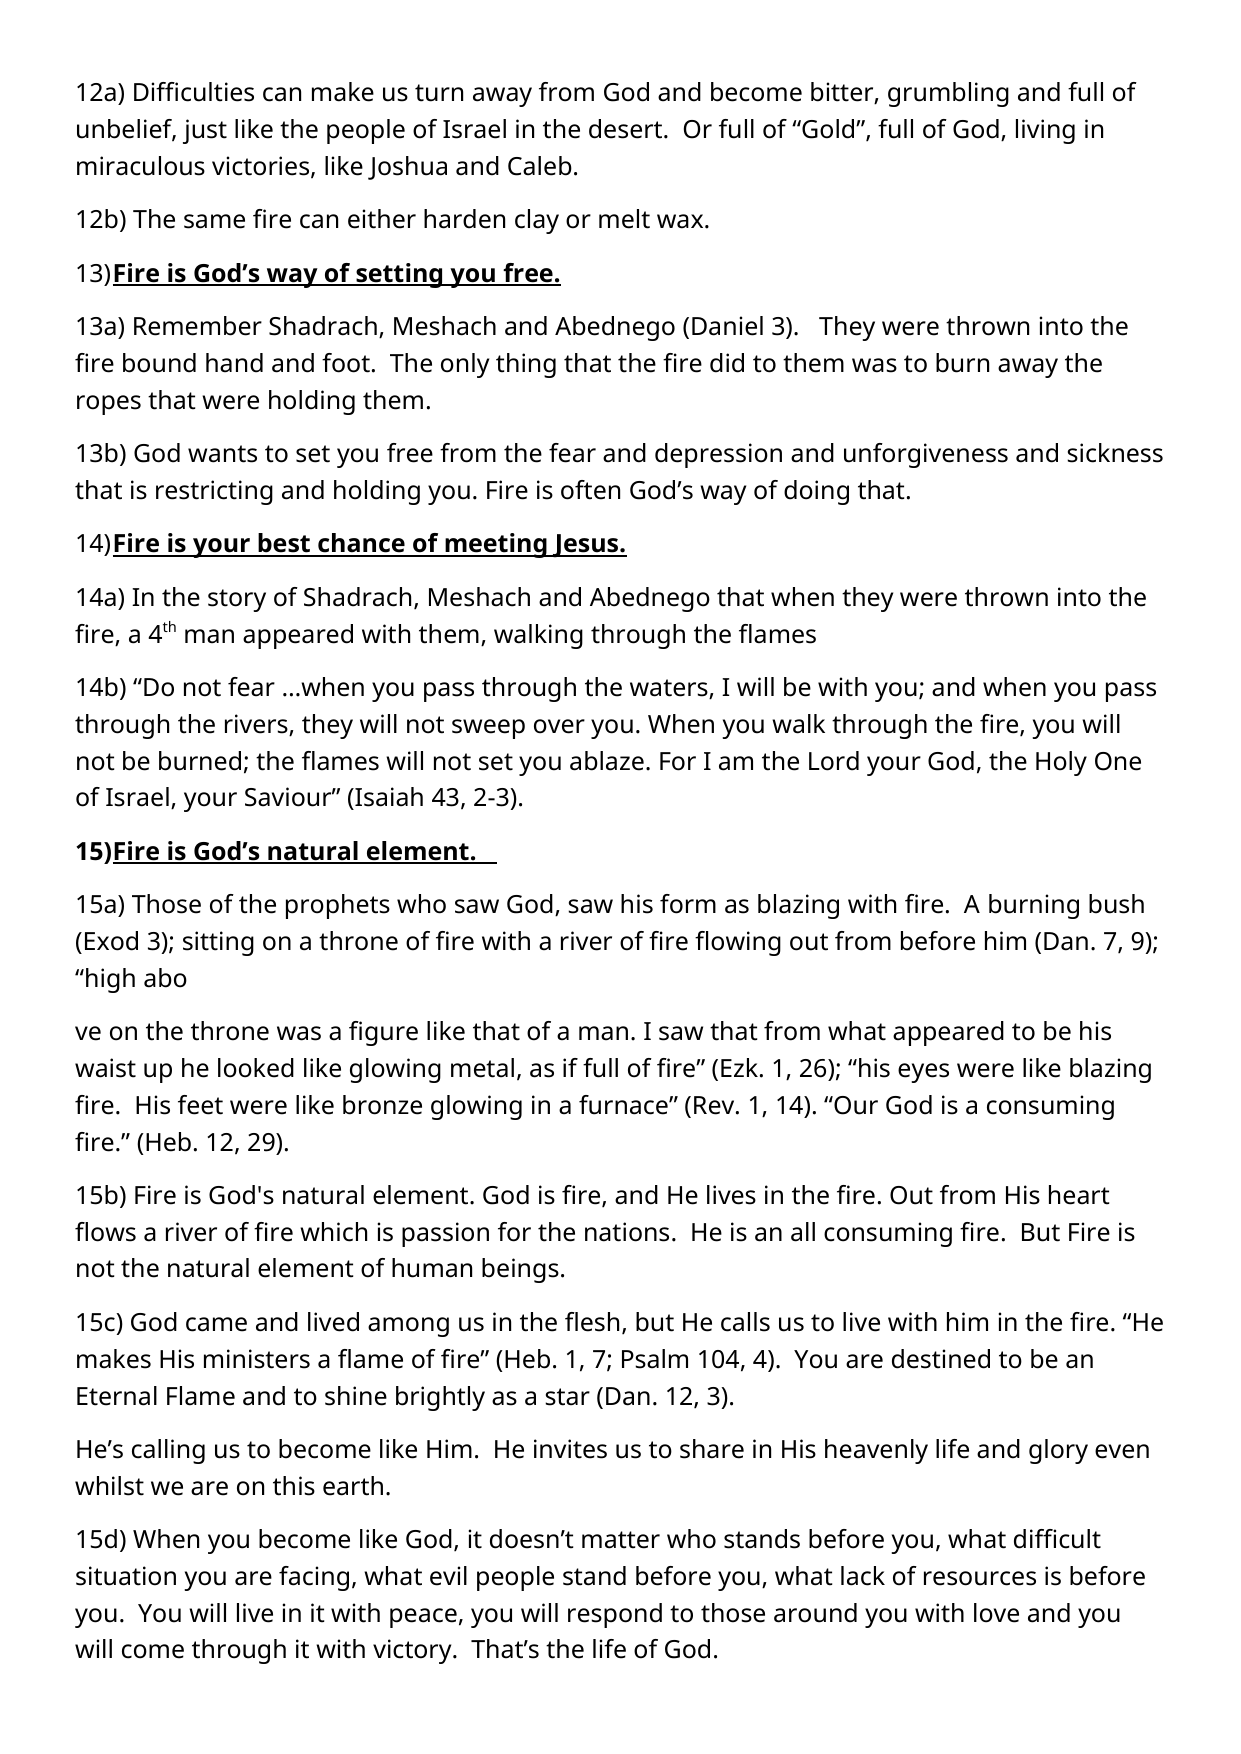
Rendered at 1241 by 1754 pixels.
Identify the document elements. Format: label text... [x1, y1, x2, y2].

text 15d) When you become like God, it doesn’t matter who stands before you, what difficult situation you are facing, what evil people stand before you, what lack of resources is before you. You will live in it with peace, you will respond to those around you with love and you will come through it with victory. That’s the life of God. [75, 1522, 1165, 1666]
text ve on the throne was a figure like that of a man. I saw that from what appeared to be his waist up he looked like glowing metal, as if full of fire” (Ezk. 1, 26); “his eyes were like blazing fire. His feet were like bronze glowing in a furnace” (Rev. 1, 14). “Our God is a consuming fire.” (Heb. 12, 29). [75, 1014, 1165, 1158]
text He’s calling us to become like Him. He invites us to share in His heavenly life and glory even whilst we are on this earth. [75, 1432, 1165, 1502]
text 12b) The same fire can either harden clay or melt wax. [75, 202, 1165, 236]
text 15c) God came and lived among us in the flesh, but He calls us to live with him in the fire. “He makes His ministers a flame of fire” (Heb. 1, 7; Psalm 104, 4). You are destined to be an Eternal Flame and to shine brightly as a star (Dan. 12, 3). [75, 1304, 1165, 1412]
list Fire is God’s way of setting you free. [75, 255, 1165, 289]
text 14b) “Do not fear …when you pass through the waters, I will be with you; and when you pass through the rivers, they will not sweep over you. When you walk through the fire, you will not be burned; the flames will not set you ablaze. For I am the Lord your God, the Holy One of Israel, your Saviour” (Isaiah 43, 2-3). [75, 670, 1165, 814]
text 13a) Remember Shadrach, Meshach and Abednego (Daniel 3). They were thrown into the fire bound hand and foot. The only thing that the fire did to them was to burn away the ropes that were holding them. [75, 309, 1165, 416]
text 12a) Difficulties can make us turn away from God and become bitter, grumbling and full of unbelief, just like the people of Israel in the desert. Or full of “Gold”, full of God, living in miraculous victories, like Joshua and Caleb. [75, 75, 1165, 183]
list Fire is your best chance of meeting Jesus. [75, 526, 1165, 560]
text 15a) Those of the prophets who saw God, saw his form as blazing with fire. A burning bush (Exod 3); sitting on a throne of fire with a river of fire flowing out from before him (Dan. 7, 9); “high abo [75, 887, 1165, 994]
list Fire is God’s natural element. [75, 833, 1165, 867]
text 13b) God wants to set you free from the fear and depression and unforgiveness and sickness that is restricting and holding you. Fire is often God’s way of doing that. [75, 436, 1165, 507]
text 15b) Fire is God's natural element. God is fire, and He lives in the fire. Out from His heart flows a river of fire which is passion for the nations. He is an all consuming fire. But Fire is not the natural element of human beings. [75, 1178, 1165, 1285]
text 14a) In the story of Shadrach, Meshach and Abednego that when they were thrown into the fire, a 4th man appeared with them, walking through the flames [75, 579, 1165, 650]
